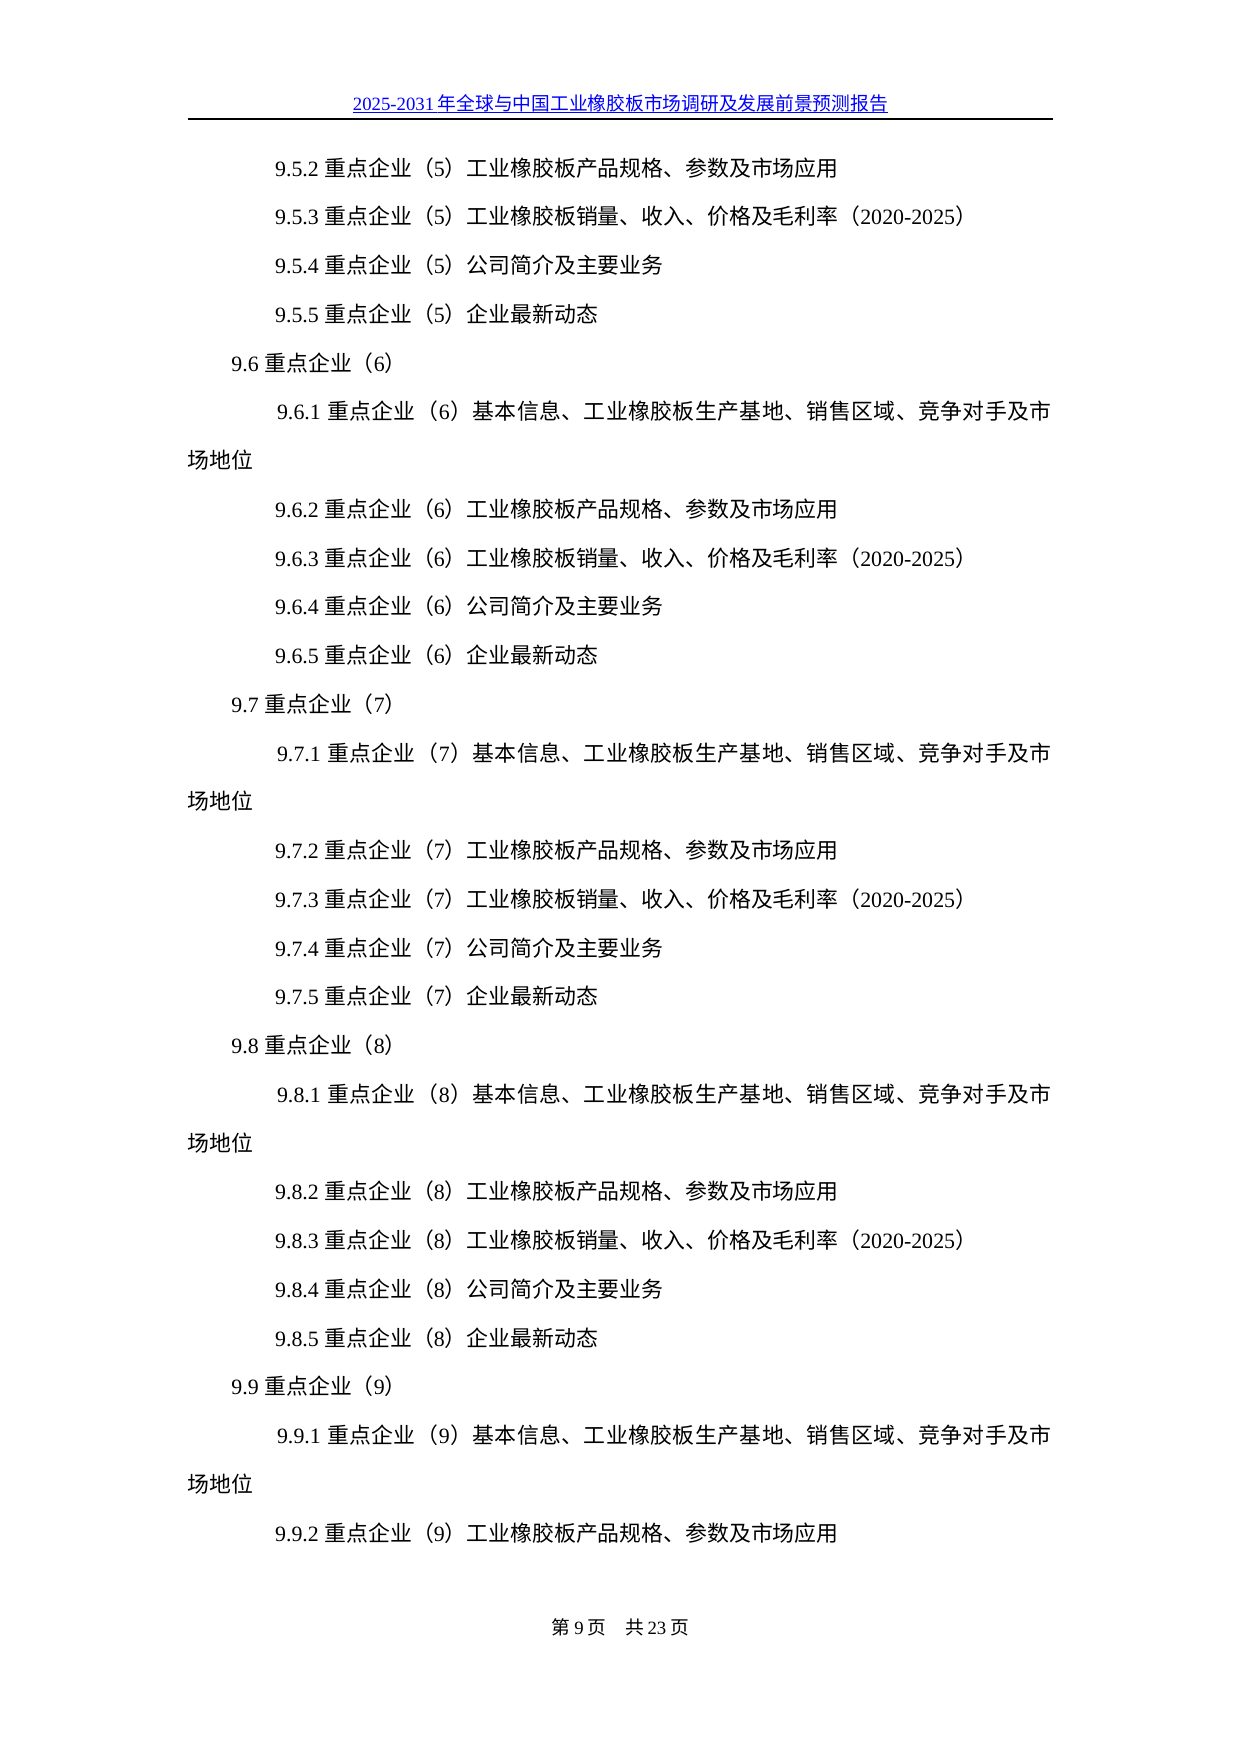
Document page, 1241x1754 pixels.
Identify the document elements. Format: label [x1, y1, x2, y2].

text [187, 150, 1053, 1548]
